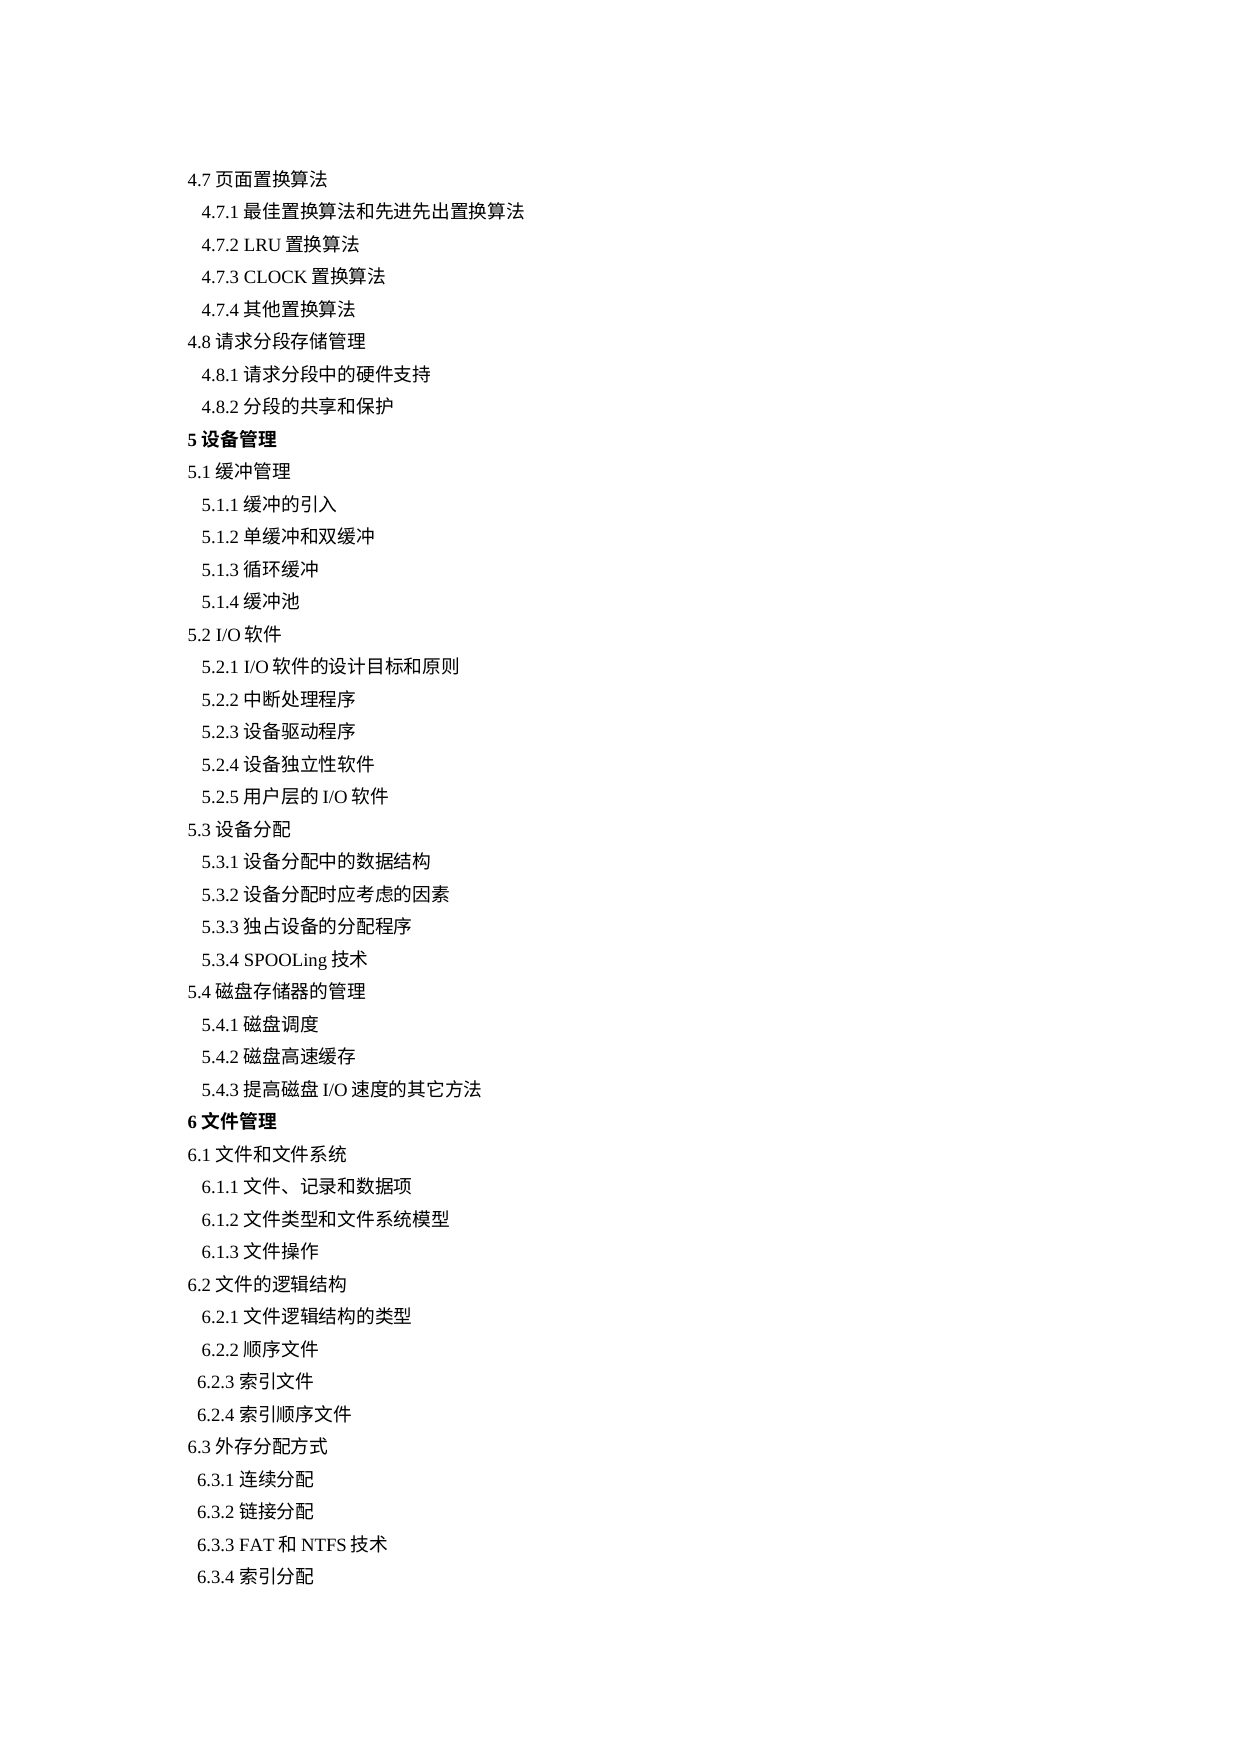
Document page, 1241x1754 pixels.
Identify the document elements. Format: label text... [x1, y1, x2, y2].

text 文件类型和文件系统模型 [187, 1202, 1053, 1234]
text CLOCK置换算法 [187, 259, 1053, 292]
text 顺序文件 [187, 1332, 1053, 1364]
text 文件、记录和数据项 [187, 1169, 1053, 1202]
text 5.4 磁盘存储器的管理 [187, 974, 1053, 1007]
text 请求分段中的硬件支持 [187, 357, 1053, 389]
text LRU置换算法 [187, 227, 1053, 259]
text 最佳置换算法和先进先出置换算法 [187, 194, 1053, 227]
text 磁盘高速缓存 [187, 1039, 1053, 1072]
text 5.1 缓冲管理 [187, 454, 1053, 487]
text 文件操作 [187, 1234, 1053, 1267]
text 用户层的I/O软件 [187, 779, 1053, 812]
text 6.2 文件的逻辑结构 [187, 1267, 1053, 1299]
text 6 文件管理 [187, 1104, 1053, 1137]
text 设备分配时应考虑的因素 [187, 877, 1053, 909]
text 5 设备管理 [187, 422, 1053, 454]
text 5.2 I/O软件 [187, 617, 1053, 649]
text 链接分配 [187, 1494, 1053, 1527]
text 索引顺序文件 [187, 1397, 1053, 1429]
text I/O软件的设计目标和原则 [187, 649, 1053, 682]
text 设备驱动程序 [187, 714, 1053, 747]
text 设备独立性软件 [187, 747, 1053, 779]
text 5.3 设备分配 [187, 812, 1053, 844]
text 循环缓冲 [187, 552, 1053, 584]
text 文件逻辑结构的类型 [187, 1299, 1053, 1332]
text 索引文件 [187, 1364, 1053, 1397]
text 缓冲池 [187, 584, 1053, 617]
text 提高磁盘I/O速度的其它方法 [187, 1072, 1053, 1104]
text FAT和NTFS技术 [187, 1527, 1053, 1559]
text 磁盘调度 [187, 1007, 1053, 1039]
text 单缓冲和双缓冲 [187, 519, 1053, 552]
text 中断处理程序 [187, 682, 1053, 714]
text 6.3 外存分配方式 [187, 1429, 1053, 1462]
text 其他置换算法 [187, 292, 1053, 324]
text 缓冲的引入 [187, 487, 1053, 519]
text 索引分配 [187, 1559, 1053, 1592]
text 4.7 页面置换算法 [187, 162, 1053, 194]
text 分段的共享和保护 [187, 389, 1053, 422]
text 设备分配中的数据结构 [187, 844, 1053, 877]
text SPOOLing技术 [187, 942, 1053, 974]
text 独占设备的分配程序 [187, 909, 1053, 942]
text 连续分配 [187, 1462, 1053, 1494]
text 4.8 请求分段存储管理 [187, 324, 1053, 357]
text 6.1 文件和文件系统 [187, 1137, 1053, 1169]
